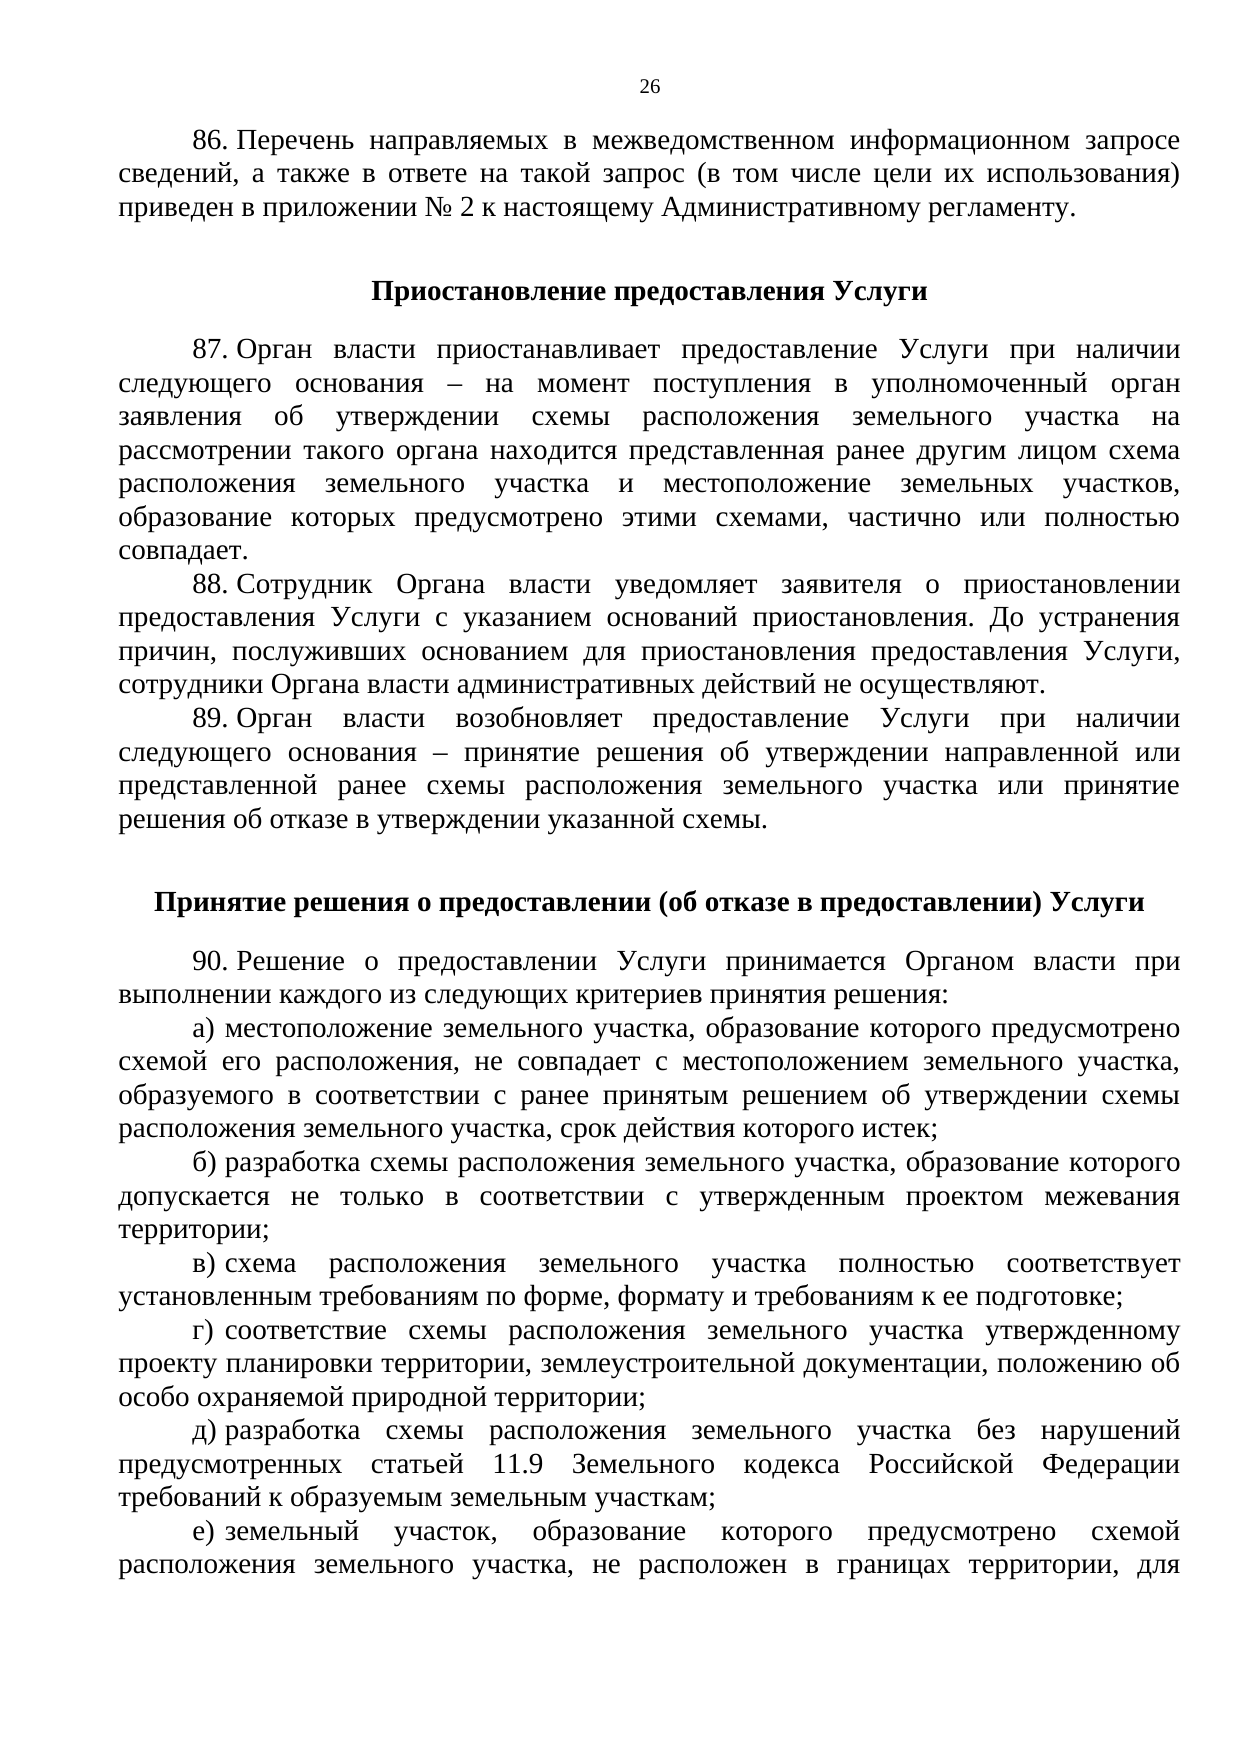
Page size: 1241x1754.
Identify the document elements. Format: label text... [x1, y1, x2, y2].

list местоположение земельного участка, образование которого предусмотрено схемой его расположения, не совпадает с местоположением земельного участка, образуемого в соответствии с ранее принятым решением об утверждении схемы расположения земельного участка, срок действия которого истек; [118, 1010, 1181, 1144]
list Решение о предоставлении Услуги принимается Органом власти при выполнении каждого из следующих критериев принятия решения: [118, 943, 1181, 1010]
list разработка схемы расположения земельного участка, образование которого допускается не только в соответствии с утвержденным проектом межевания территории; [118, 1144, 1181, 1245]
list Сотрудник Органа власти уведомляет заявителя о приостановлении предоставления Услуги с указанием оснований приостановления. До устранения причин, послуживших основанием для приостановления предоставления Услуги, сотрудники Органа власти административных действий не осуществляют. [118, 566, 1181, 700]
list Перечень направляемых в межведомственном информационном запросе сведений, а также в ответе на такой запрос (в том числе цели их использования) приведен в приложении № 2 к настоящему Административному регламенту. [118, 122, 1181, 223]
list соответствие схемы расположения земельного участка утвержденному проекту планировки территории, землеустроительной документации, положению об особо охраняемой природной территории; [118, 1312, 1181, 1412]
text Приостановление предоставления Услуги [118, 273, 1181, 306]
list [118, 1513, 1181, 1580]
text Принятие решения о предоставлении (об отказе в предоставлении) Услуги [118, 884, 1181, 918]
list схема расположения земельного участка полностью соответствует установленным требованиям по форме, формату и требованиям к ее подготовке; [118, 1245, 1181, 1312]
list разработка схемы расположения земельного участка без нарушений предусмотренных статьей 11.9 Земельного кодекса Российской Федерации требований к образуемым земельным участкам; [118, 1412, 1181, 1513]
list Орган власти возобновляет предоставление Услуги при наличии следующего основания – принятие решения об утверждении направленной или представленной ранее схемы расположения земельного участка или принятие решения об отказе в утверждении указанной схемы. [118, 700, 1181, 834]
list Орган власти приостанавливает предоставление Услуги при наличии следующего основания – на момент поступления в уполномоченный орган заявления об утверждении схемы расположения земельного участка на рассмотрении такого органа находится представленная ранее другим лицом схема расположения земельного участка и местоположение земельных участков, образование которых предусмотрено этими схемами, частично или полностью совпадает. [118, 331, 1181, 566]
